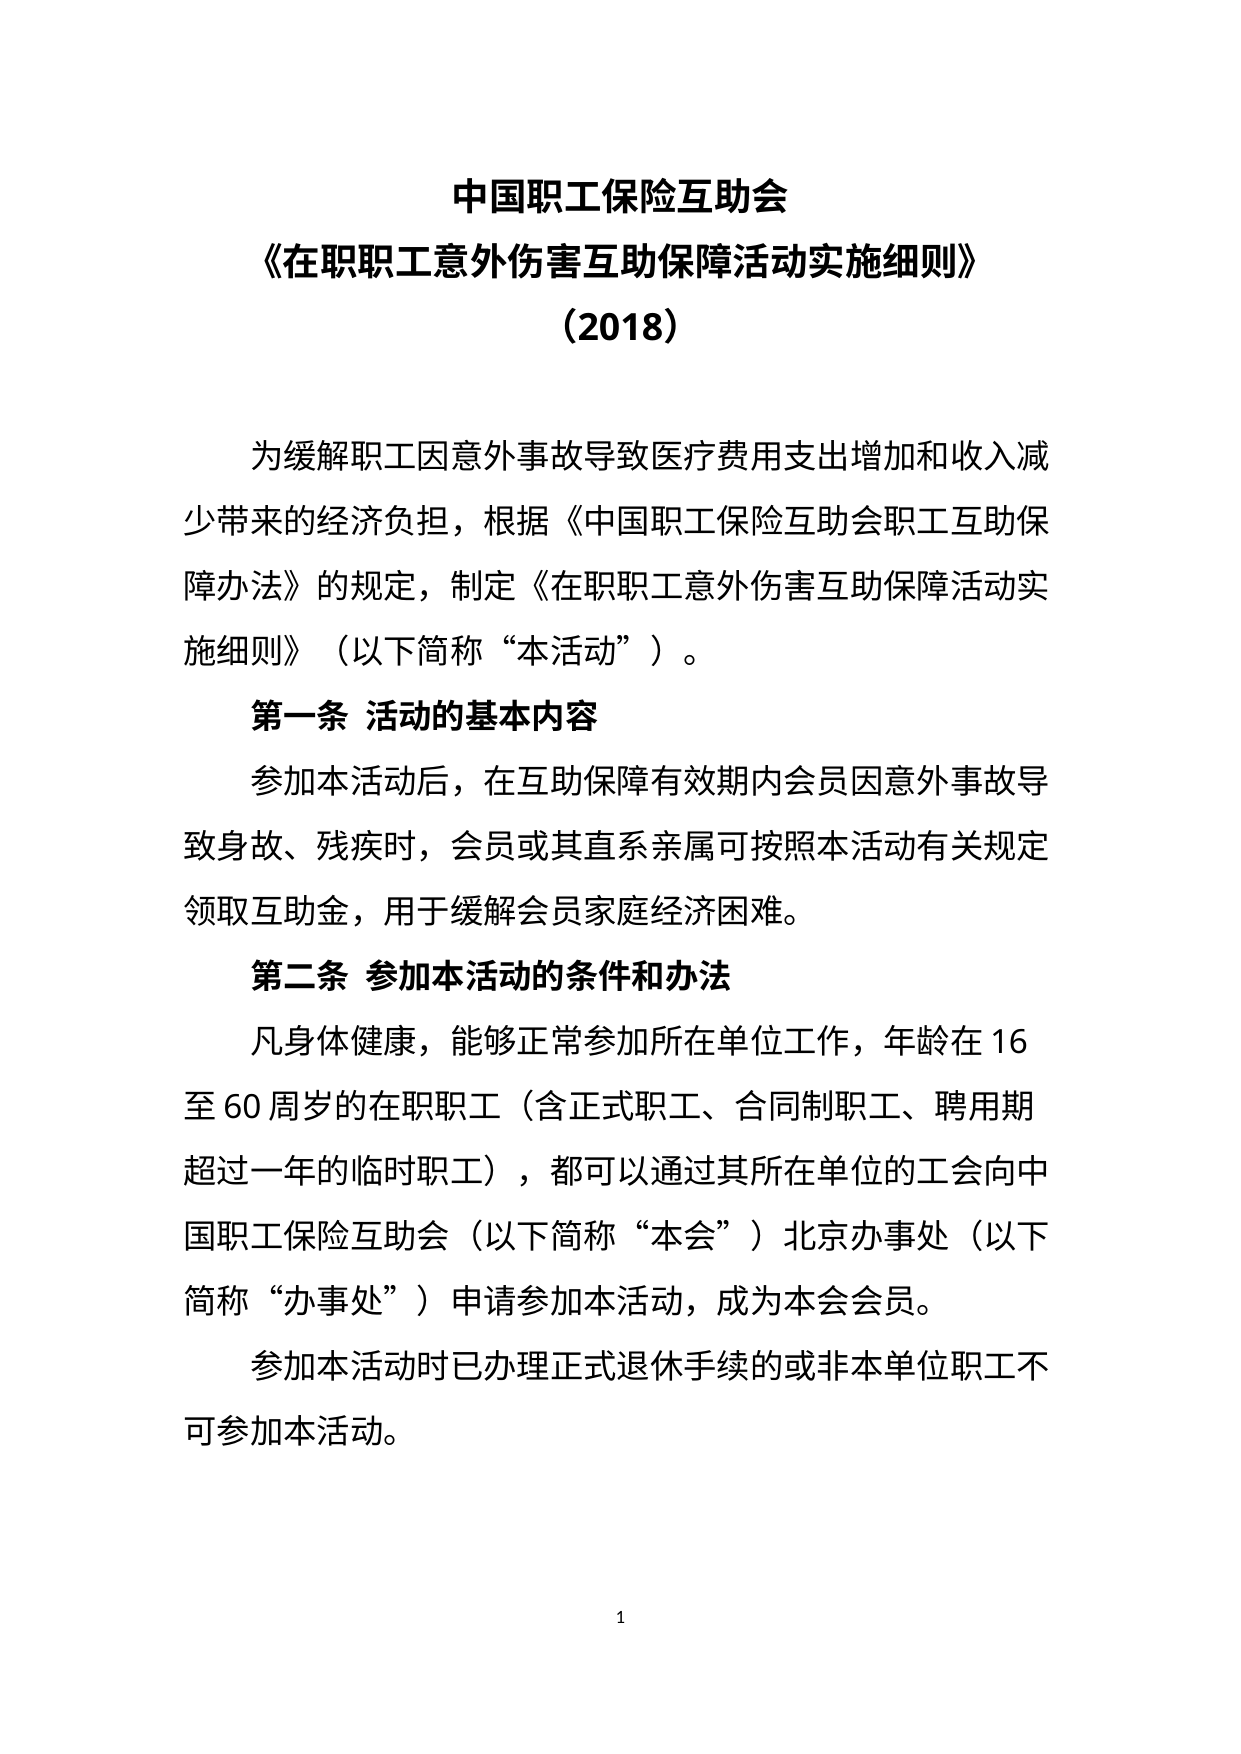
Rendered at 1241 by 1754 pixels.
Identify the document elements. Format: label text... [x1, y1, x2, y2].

text 中国职工保险互助会 [183, 162, 1057, 227]
text （2018） [183, 292, 1057, 357]
text 为缓解职工因意外事故导致医疗费用支出增加和收入减少带来的经济负担，根据《中国职工保险互助会职工互助保障办法》的规定，制定《在职职工意外伤害互助保障活动实施细则》（以下简称“本活动”）。 [183, 422, 1057, 682]
text 第一条 活动的基本内容 [183, 682, 1057, 747]
text 《在职职工意外伤害互助保障活动实施细则》 [183, 227, 1057, 292]
text 参加本活动时已办理正式退休手续的或非本单位职工不可参加本活动。 [183, 1332, 1057, 1462]
text 参加本活动后，在互助保障有效期内会员因意外事故导致身故、残疾时，会员或其直系亲属可按照本活动有关规定领取互助金，用于缓解会员家庭经济困难。 [183, 747, 1057, 942]
text 第二条 参加本活动的条件和办法 [183, 942, 1057, 1007]
text 凡身体健康，能够正常参加所在单位工作，年龄在16至60周岁的在职职工（含正式职工、合同制职工、聘用期超过一年的临时职工），都可以通过其所在单位的工会向中国职工保险互助会（以下简称“本会”）北京办事处（以下简称“办事处”）申请参加本活动，成为本会会员。 [183, 1007, 1057, 1332]
